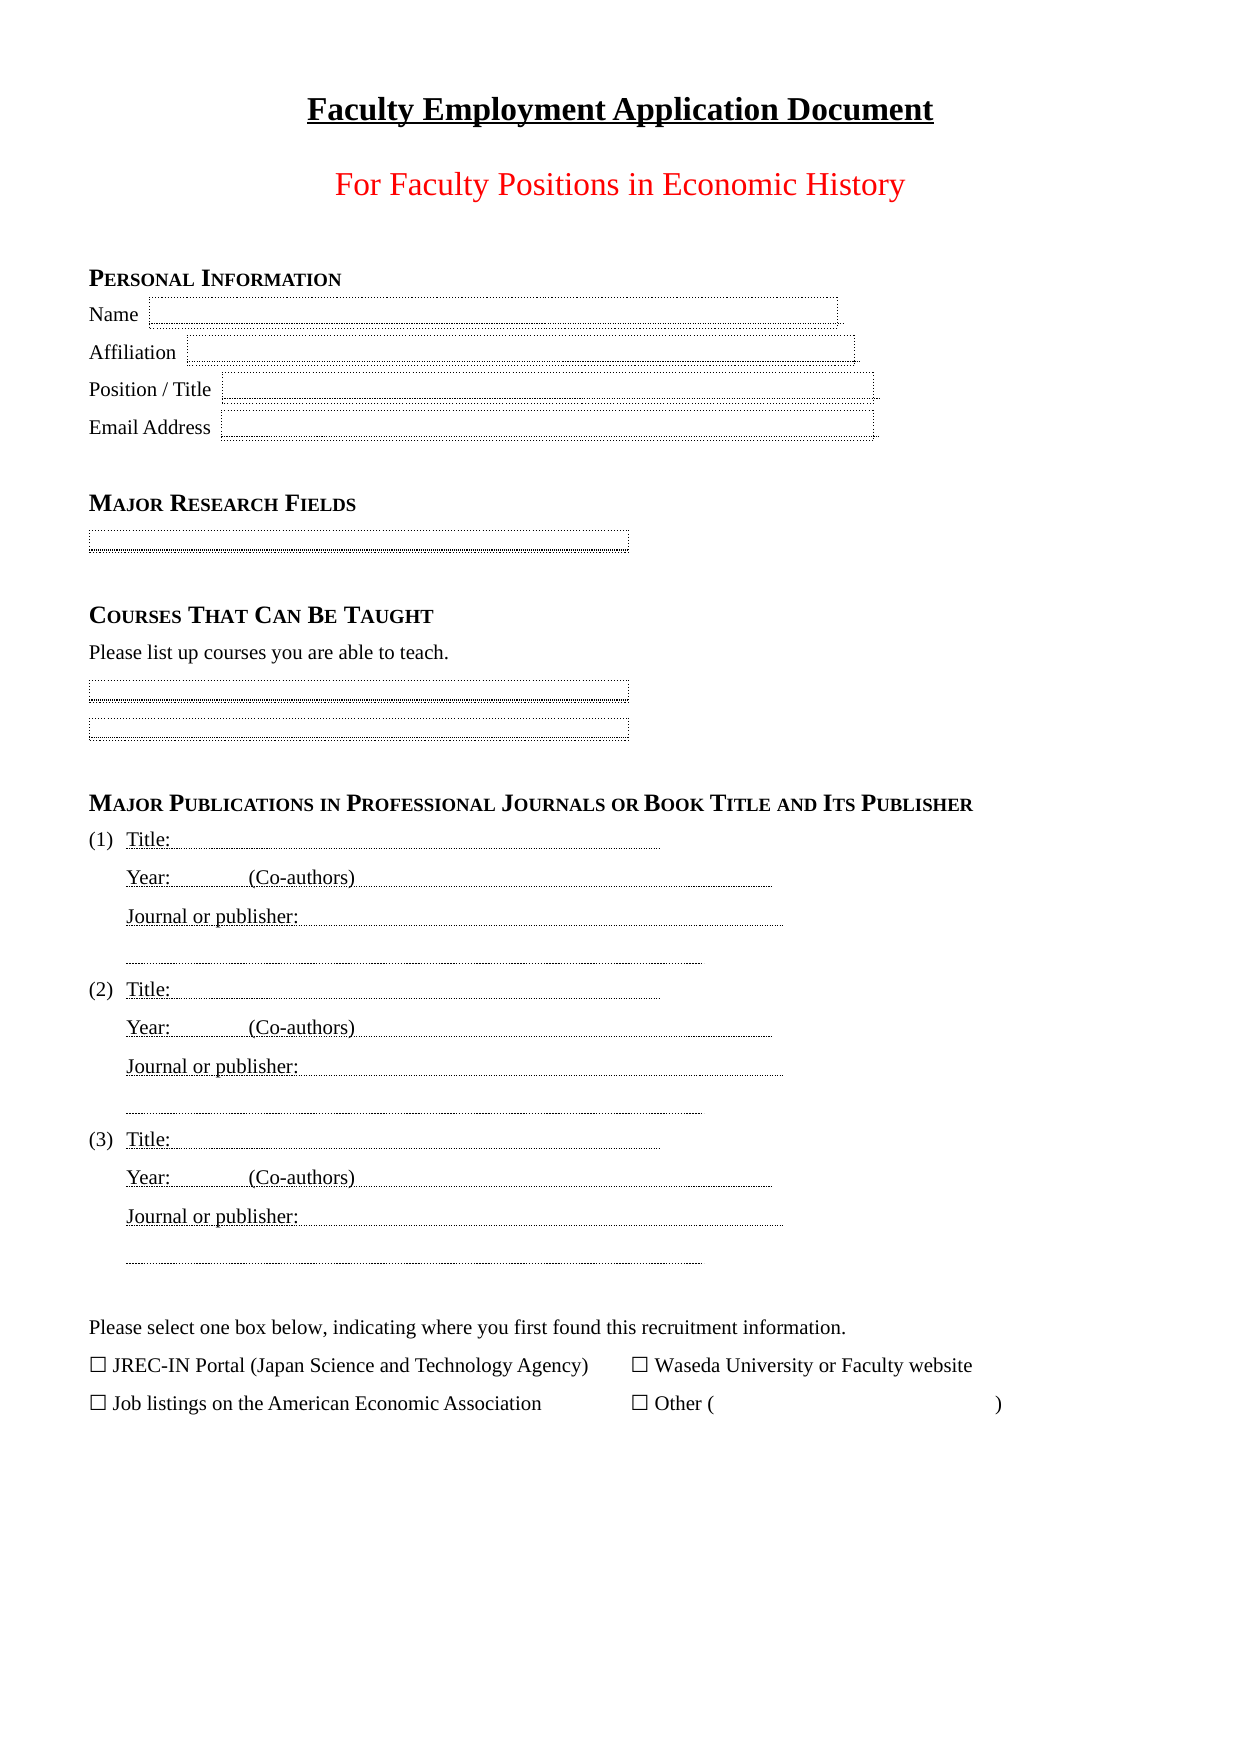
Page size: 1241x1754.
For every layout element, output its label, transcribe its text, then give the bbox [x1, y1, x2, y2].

text Email Address [89, 408, 1152, 446]
list Title: [89, 821, 1152, 858]
table_cell Waseda University or Faculty website [620, 1346, 1137, 1383]
text MAJOR PUBLICATIONS IN PROFESSIONAL JOURNALS OR BOOK TITLE AND ITS PUBLISHER [89, 783, 1152, 821]
text Position / Title [89, 371, 1152, 408]
table_header Please select one box below, indicating where you first found this recruitment information. [78, 1308, 1137, 1346]
table_cell JREC-IN Portal (Japan Science and Technology Agency) [78, 1346, 620, 1383]
text Name [89, 296, 1152, 333]
table_cell Job listings on the American Economic Association [78, 1383, 620, 1421]
text PERSONAL INFORMATION [89, 258, 1152, 296]
text Year: (Co-authors) Journal or publisher: [126, 1008, 1152, 1083]
table_cell Other ( ) [620, 1383, 1137, 1421]
text Please list up courses you are able to teach. [89, 633, 1152, 671]
text MAJOR RESEARCH FIELDS [89, 483, 1152, 521]
text Faculty Employment Application Document [89, 71, 1152, 146]
text COURSES That Can Be Taught [89, 596, 1152, 633]
list Title: [89, 971, 1152, 1008]
text Affiliation [89, 333, 1152, 371]
list Title: [89, 1121, 1152, 1158]
text Year: (Co-authors) Journal or publisher: [126, 858, 1152, 933]
text Year: (Co-authors) Journal or publisher: [126, 1158, 1152, 1233]
text For Faculty Positions in Economic History [89, 146, 1152, 221]
